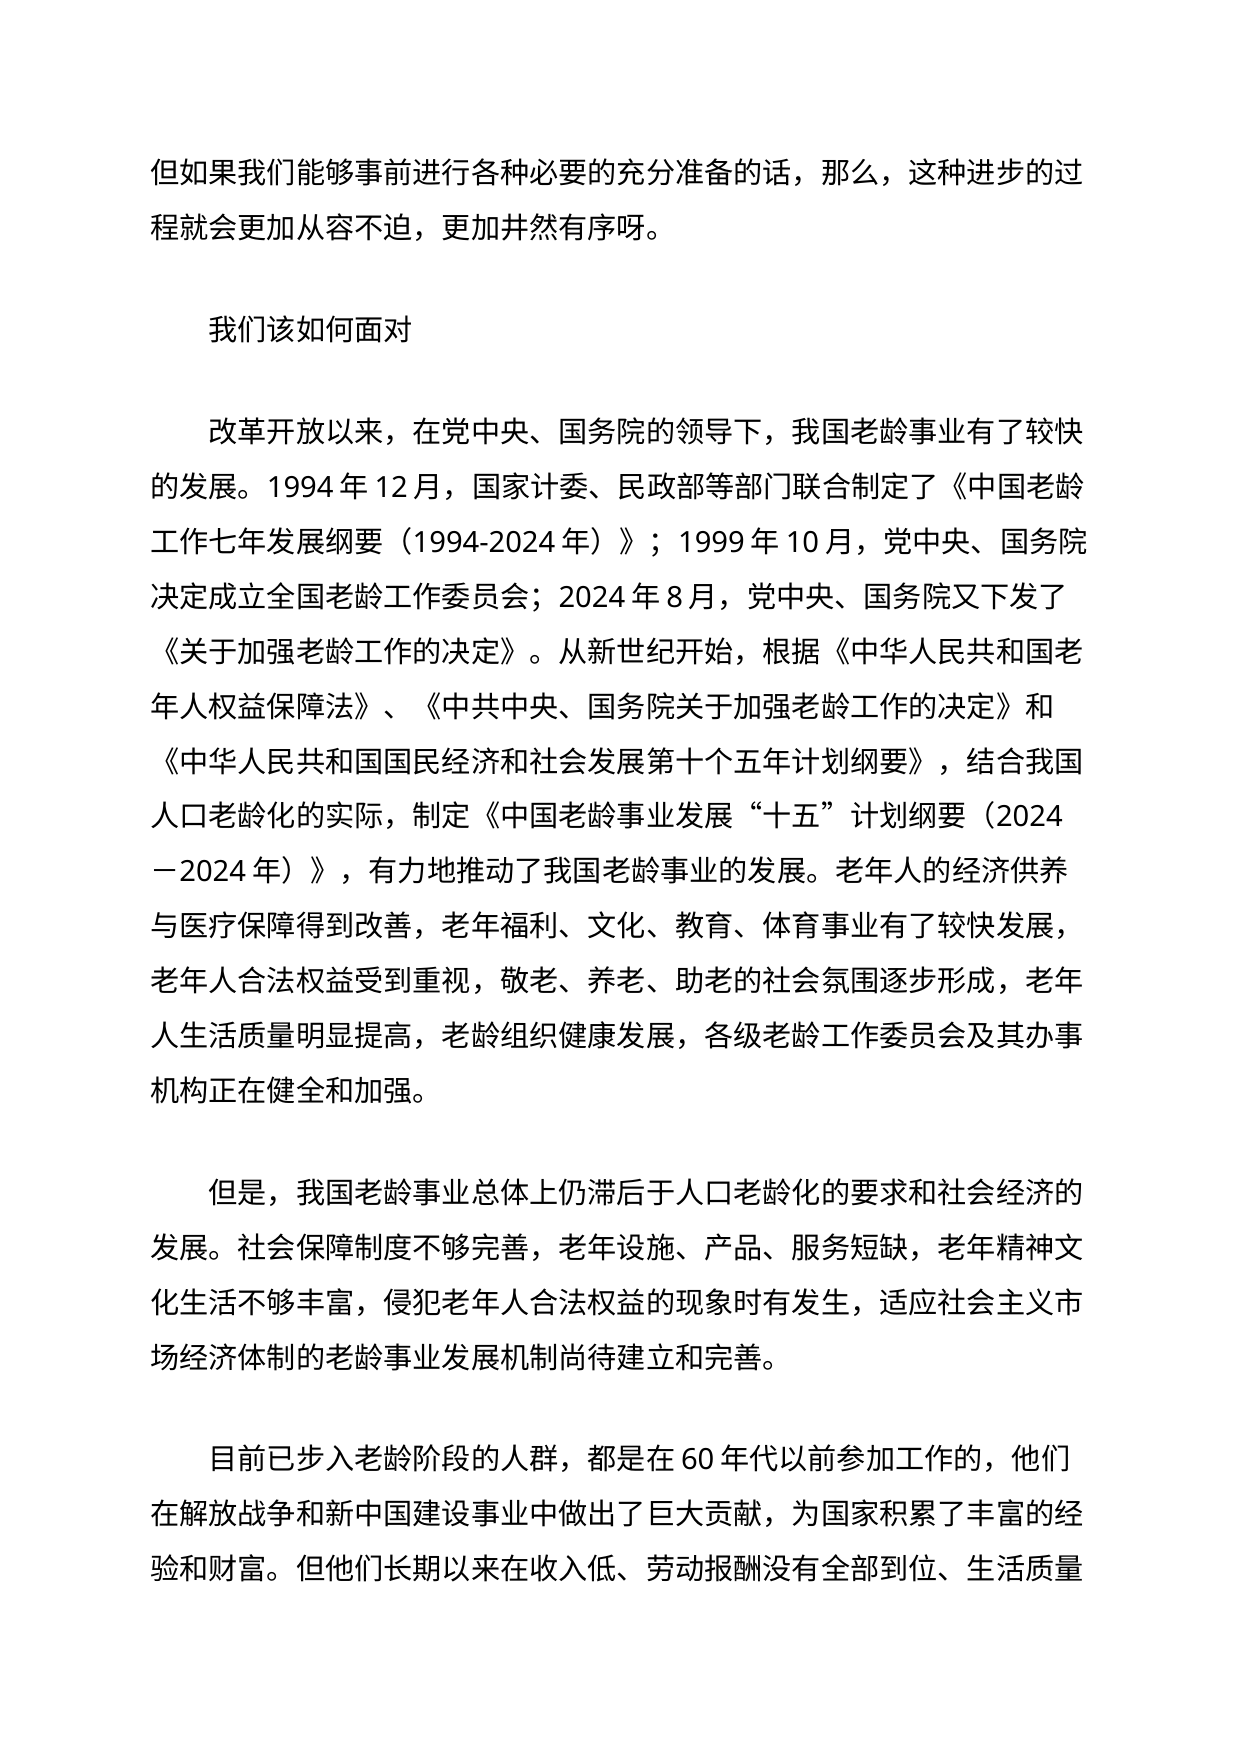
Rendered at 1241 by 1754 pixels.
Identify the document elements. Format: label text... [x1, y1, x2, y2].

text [150, 150, 1090, 247]
text 但是，我国老龄事业总体上仍滞后于人口老龄化的要求和社会经济的发展。社会保障制度不够完善，老年设施、产品、服务短缺，老年精神文化生活不够丰富，侵犯老年人合法权益的现象时有发生，适应社会主义市场经济体制的老龄事业发展机制尚待建立和完善。 [150, 1169, 1090, 1376]
text 改革开放以来，在党中央、国务院的领导下，我国老龄事业有了较快的发展。1994年12月，国家计委、民政部等部门联合制定了《中国老龄工作七年发展纲要（1994-2024年）》；1999年10月，党中央、国务院决定成立全国老龄工作委员会；2024年8月，党中央、国务院又下发了《关于加强老龄工作的决定》。从新世纪开始，根据《中华人民共和国老年人权益保障法》、《中共中央、国务院关于加强老龄工作的决定》和《中华人民共和国国民经济和社会发展第十个五年计划纲要》，结合我国人口老龄化的实际，制定《中国老龄事业发展“十五”计划纲要（2024－2024年）》，有力地推动了我国老龄事业的发展。老年人的经济供养与医疗保障得到改善，老年福利、文化、教育、体育事业有了较快发展，老年人合法权益受到重视，敬老、养老、助老的社会氛围逐步形成，老年人生活质量明显提高，老龄组织健康发展，各级老龄工作委员会及其办事机构正在健全和加强。 [150, 408, 1090, 1110]
text 我们该如何面对 [150, 307, 1090, 349]
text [150, 1436, 1090, 1588]
